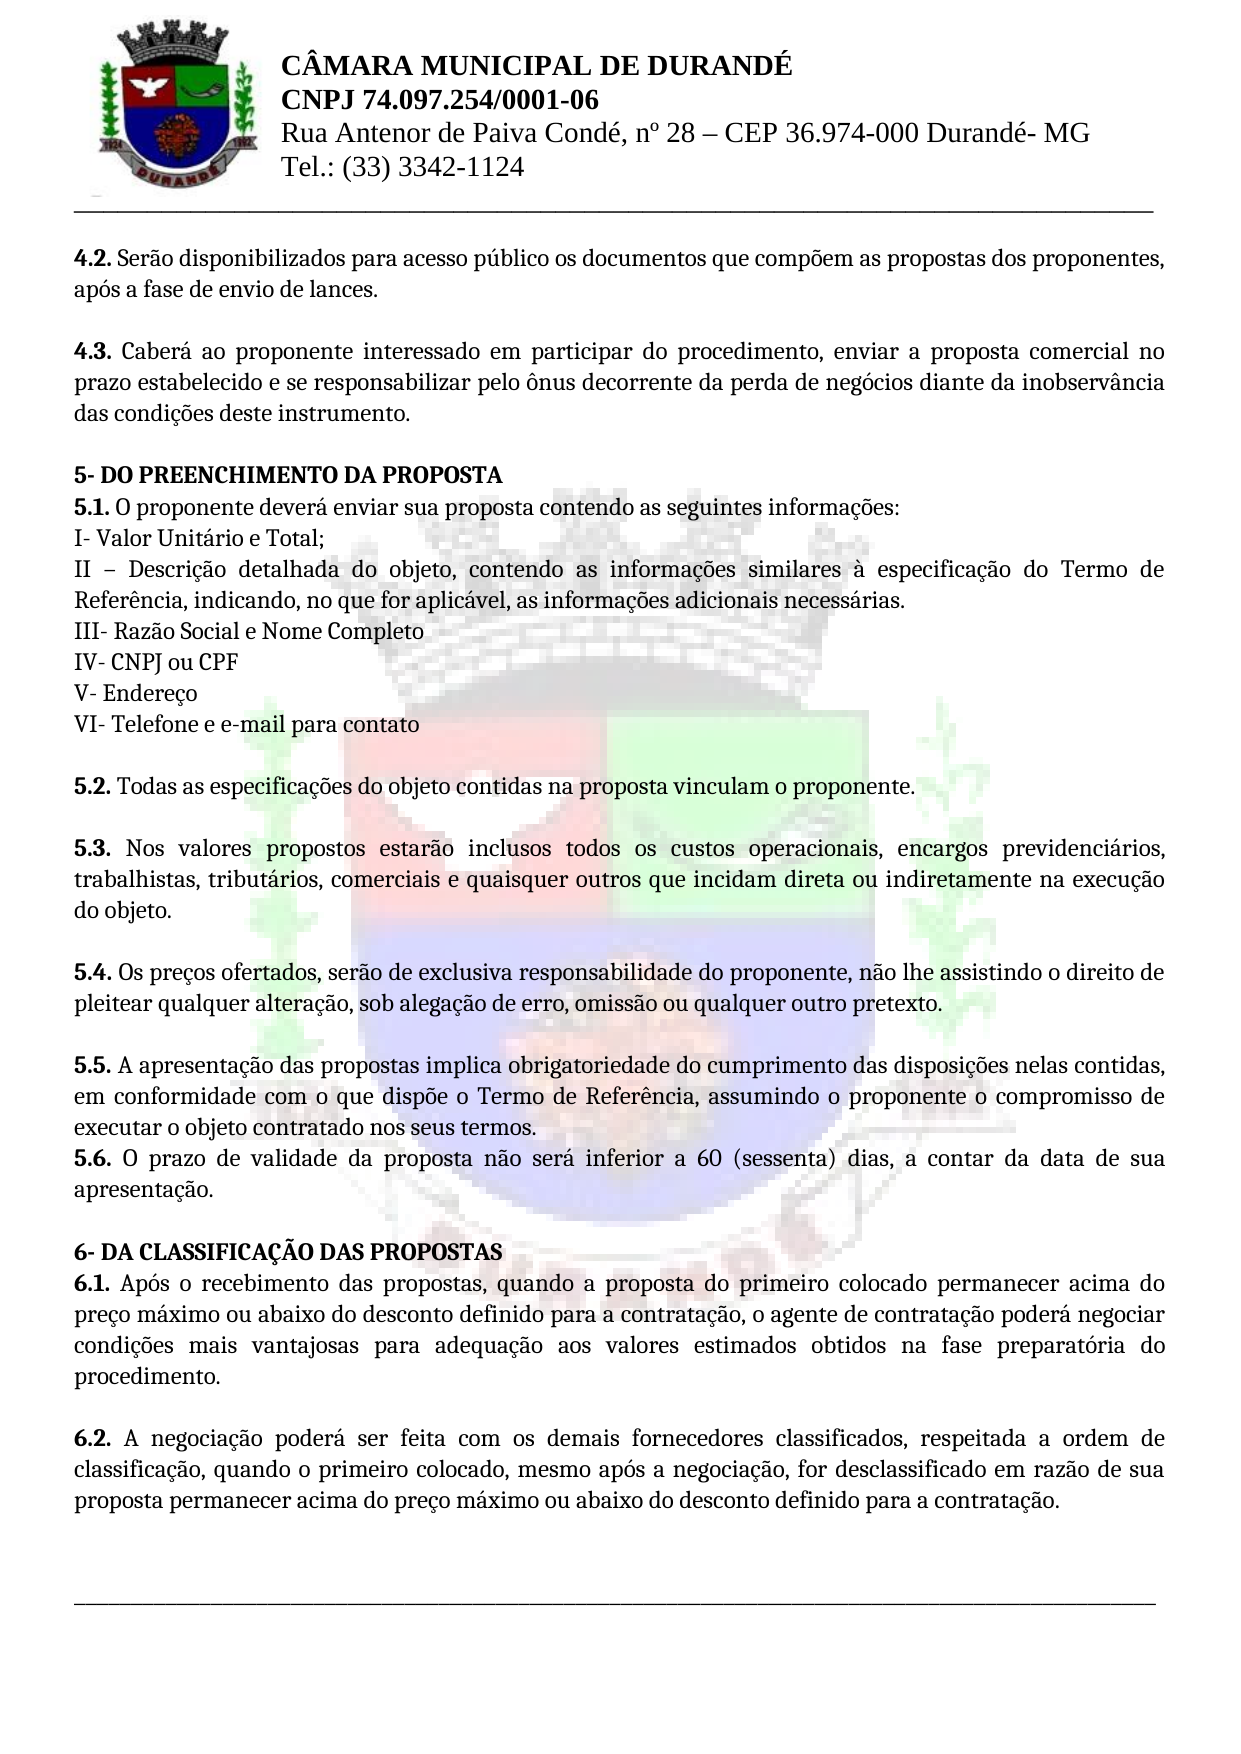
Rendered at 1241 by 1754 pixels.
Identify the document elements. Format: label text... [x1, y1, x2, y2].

text 6.1. Após o recebimento das propostas, quando a proposta do primeiro colocado permanecer acima do preço máximo ou abaixo do desconto definido para a contratação, o agente de contratação poderá negociar condições mais vantajosas para adequação aos valores estimados obtidos na fase preparatória do procedimento. [74, 1268, 1167, 1390]
text 5.2. Todas as especificações do objeto contidas na proposta vinculam o proponente. [74, 772, 1167, 801]
text IV- CNPJ ou CPF [74, 648, 1167, 676]
text 5.5. A apresentação das propostas implica obrigatoriedade do cumprimento das disposições nelas contidas, em conformidade com o que dispõe o Termo de Referência, assumindo o proponente o compromisso de executar o objeto contratado nos seus termos. [74, 1051, 1167, 1142]
text 5- DO PREENCHIMENTO DA PROPOSTA [74, 461, 1167, 490]
text II – Descrição detalhada do objeto, contendo as informações similares à especificação do Termo de Referência, indicando, no que for aplicável, as informações adicionais necessárias. [74, 554, 1167, 614]
text V- Endereço [74, 679, 1167, 707]
text 5.1. O proponente deverá enviar sua proposta contendo as seguintes informações: [74, 492, 1167, 521]
text 4.2. Serão disponibilizados para acesso público os documentos que compõem as propostas dos proponentes, após a fase de envio de lances. [74, 244, 1167, 304]
text 5.6. O prazo de validade da proposta não será inferior a 60 (sessenta) dias, a contar da data de sua apresentação. [74, 1144, 1167, 1204]
text III- Razão Social e Nome Completo [74, 617, 1167, 645]
text VI- Telefone e e-mail para contato [74, 710, 1167, 738]
text 5.4. Os preços ofertados, serão de exclusiva responsabilidade do proponente, não lhe assistindo o direito de pleitear qualquer alteração, sob alegação de erro, omissão ou qualquer outro pretexto. [74, 958, 1167, 1018]
text 4.3. Caberá ao proponente interessado em participar do procedimento, enviar a proposta comercial no prazo estabelecido e se responsabilizar pelo ônus decorrente da perda de negócios diante da inobservância das condições deste instrumento. [74, 337, 1167, 428]
text 6- DA CLASSIFICAÇÃO DAS PROPOSTAS [74, 1237, 1167, 1266]
text 5.3. Nos valores propostos estarão inclusos todos os custos operacionais, encargos previdenciários, trabalhistas, tributários, comerciais e quaisquer outros que incidam direta ou indiretamente na execução do objeto. [74, 834, 1167, 925]
picture [89, 15, 267, 197]
text I- Valor Unitário e Total; [74, 523, 1167, 552]
text 6.2. A negociação poderá ser feita com os demais fornecedores classificados, respeitada a ordem de classificação, quando o primeiro colocado, mesmo após a negociação, for desclassificado em razão de sua proposta permanecer acima do preço máximo ou abaixo do desconto definido para a contratação. [74, 1424, 1167, 1514]
